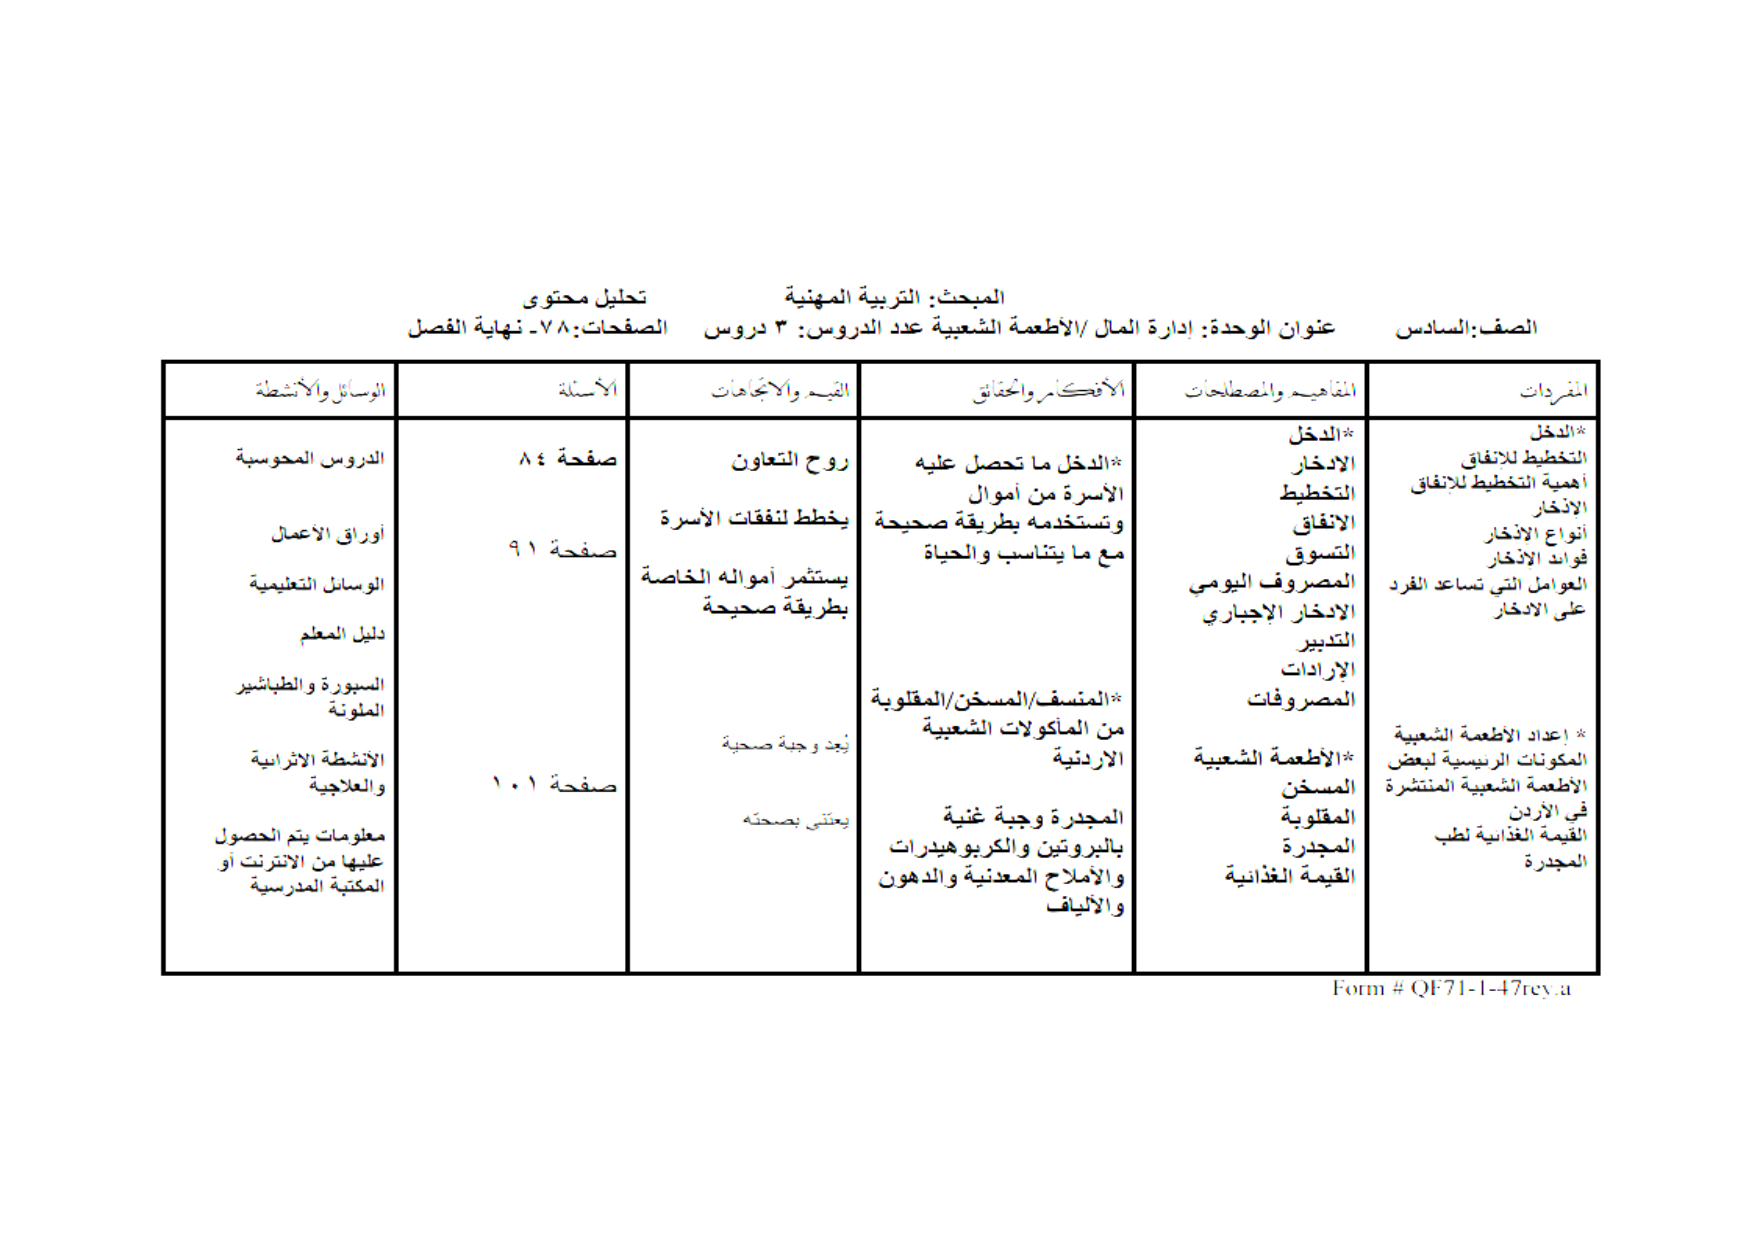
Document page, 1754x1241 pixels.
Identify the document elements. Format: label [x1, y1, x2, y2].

picture [152, 187, 1604, 1053]
